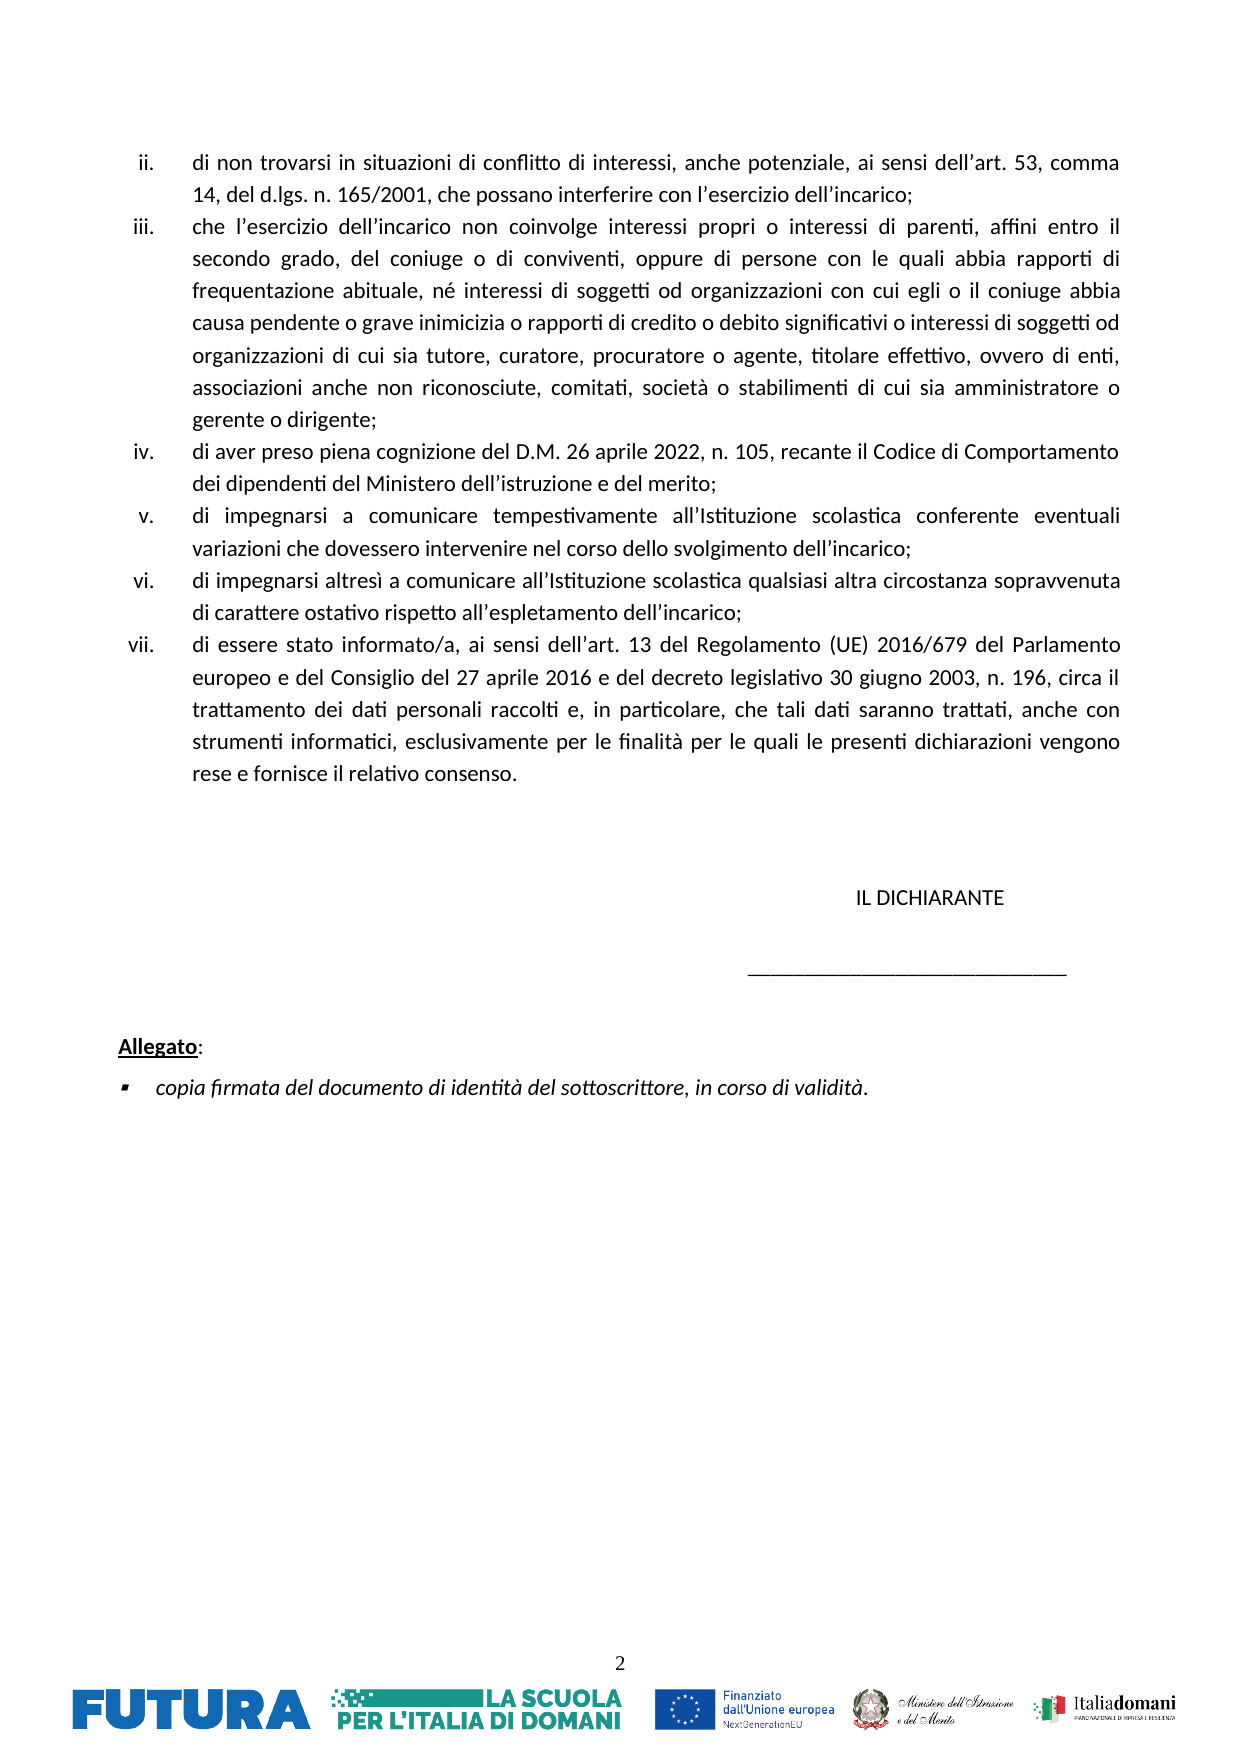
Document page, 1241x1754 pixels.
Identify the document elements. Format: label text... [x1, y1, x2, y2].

text ____________________________ [634, 951, 1122, 979]
text Allegato: [118, 1032, 1122, 1060]
list di aver preso piena cognizione del D.M. 26 aprile 2022, n. 105, recante il Codice di Comportamento dei dipendenti del Ministero dell’istruzione e del merito; [154, 437, 1122, 497]
list di essere stato informato/a, ai sensi dell’art. 13 del Regolamento (UE) 2016/679 del Parlamento europeo e del Consiglio del 27 aprile 2016 e del decreto legislativo 30 giugno 2003, n. 196, circa il trattamento dei dati personali raccolti e, in particolare, che tali dati saranno trattati, anche con strumenti informatici, esclusivamente per le finalità per le quali le presenti dichiarazioni vengono rese e fornisce il relativo consenso. [154, 630, 1122, 787]
list di non trovarsi in situazioni di conflitto di interessi, anche potenziale, ai sensi dell’art. 53, comma 14, del d.lgs. n. 165/2001, che possano interferire con l’esercizio dell’incarico; [154, 148, 1122, 208]
list che l’esercizio dell’incarico non coinvolge interessi propri o interessi di parenti, affini entro il secondo grado, del coniuge o di conviventi, oppure di persone con le quali abbia rapporti di frequentazione abituale, né interessi di soggetti od organizzazioni con cui egli o il coniuge abbia causa pendente o grave inimicizia o rapporti di credito o debito significativi o interessi di soggetti od organizzazioni di cui sia tutore, curatore, procuratore o agente, titolare effettivo, ovvero di enti, associazioni anche non riconosciute, comitati, società o stabilimenti di cui sia amministratore o gerente o dirigente; [154, 212, 1122, 433]
list di impegnarsi altresì a comunicare all’Istituzione scolastica qualsiasi altra circostanza sopravvenuta di carattere ostativo rispetto all’espletamento dell’incarico; [154, 566, 1122, 626]
picture [71, 1686, 1178, 1733]
list di impegnarsi a comunicare tempestivamente all’Istituzione scolastica conferente eventuali variazioni che dovessero intervenire nel corso dello svolgimento dell’incarico; [154, 502, 1122, 562]
list copia firmata del documento di identità del sottoscrittore, in corso di validità. [118, 1073, 1122, 1101]
text IL DICHIARANTE [118, 883, 1122, 939]
